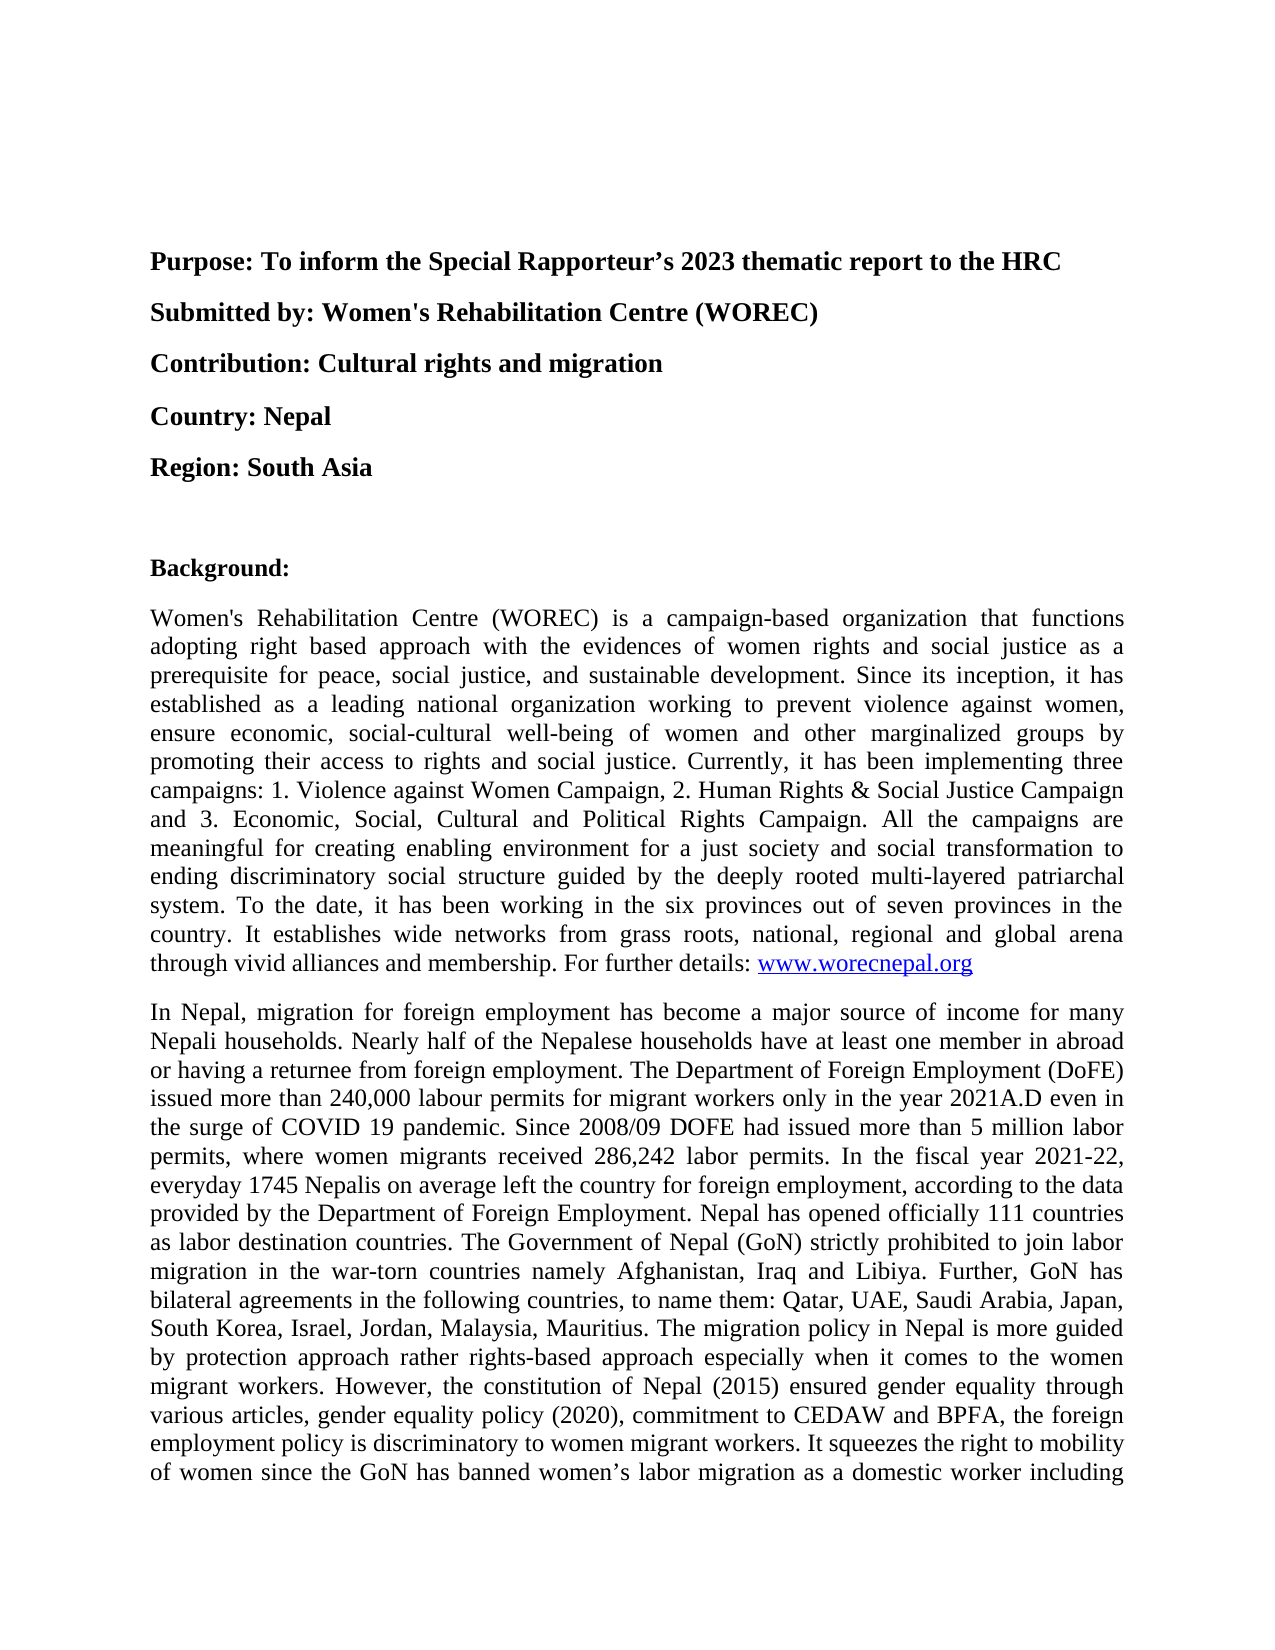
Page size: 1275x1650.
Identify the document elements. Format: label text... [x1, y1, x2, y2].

text Women's Rehabilitation Centre (WOREC) is a campaign-based organization that functions adopting right based approach with the evidences of women rights and social justice as a prerequisite for peace, social justice, and sustainable development. Since its inception, it has established as a leading national organization working to prevent violence against women, ensure economic, social-cultural well-being of women and other marginalized groups by promoting their access to rights and social justice. Currently, it has been implementing three campaigns: 1. Violence against Women Campaign, 2. Human Rights & Social Justice Campaign and 3. Economic, Social, Cultural and Political Rights Campaign. All the campaigns are meaningful for creating enabling environment for a just society and social transformation to ending discriminatory social structure guided by the deeply rooted multi-layered patriarchal system. To the date, it has been working in the six provinces out of seven provinces in the country. It establishes wide networks from grass roots, national, regional and global arena through vivid alliances and membership. For further details: www.worecnepal.org [150, 603, 1125, 976]
text Submitted by: Women's Rehabilitation Centre (WOREC) [150, 296, 1125, 327]
text Contribution: Cultural rights and migration [150, 348, 1125, 379]
text Background: [150, 553, 1125, 582]
text Country: Nepal [150, 399, 1125, 431]
text Purpose: To inform the Special Rapporteur’s 2023 thematic report to the HRC [150, 245, 1125, 277]
text Region: South Asia [150, 452, 1125, 483]
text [150, 997, 1125, 1486]
